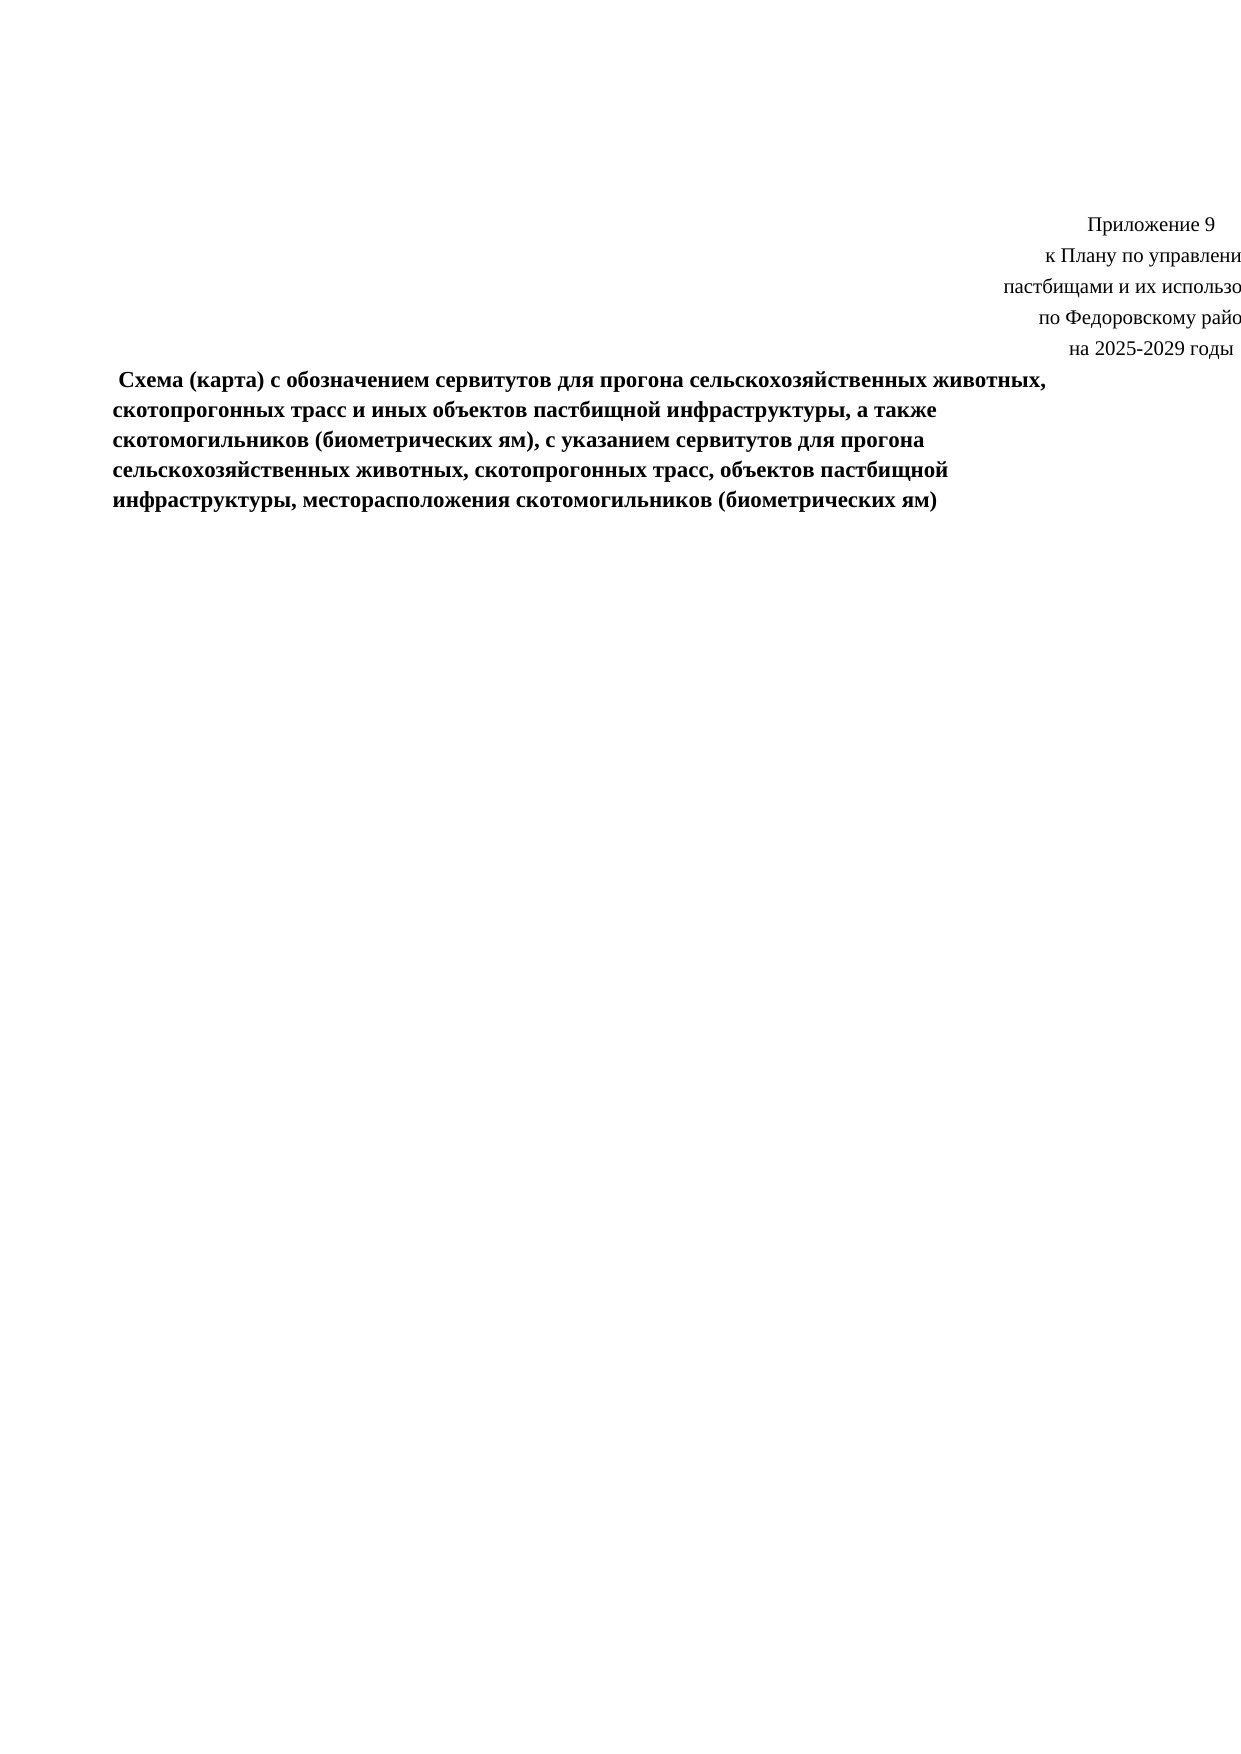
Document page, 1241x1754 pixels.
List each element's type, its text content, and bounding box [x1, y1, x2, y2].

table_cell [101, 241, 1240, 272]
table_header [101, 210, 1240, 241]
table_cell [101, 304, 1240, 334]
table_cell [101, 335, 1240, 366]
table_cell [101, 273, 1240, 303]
text Схема (карта) с обозначением сервитутов для прогона сельскохозяйственных животных, скотопрогонных трасс и иных объектов пастбищной инфраструктуры, а также скотомогильников (биометрических ям), с указанием сервитутов для прогона сельскохозяйственных животных, скотопрогонных трасс, объектов пастбищной инфраструктуры, месторасположения скотомогильников (биометрических ям) [112, 366, 1128, 513]
